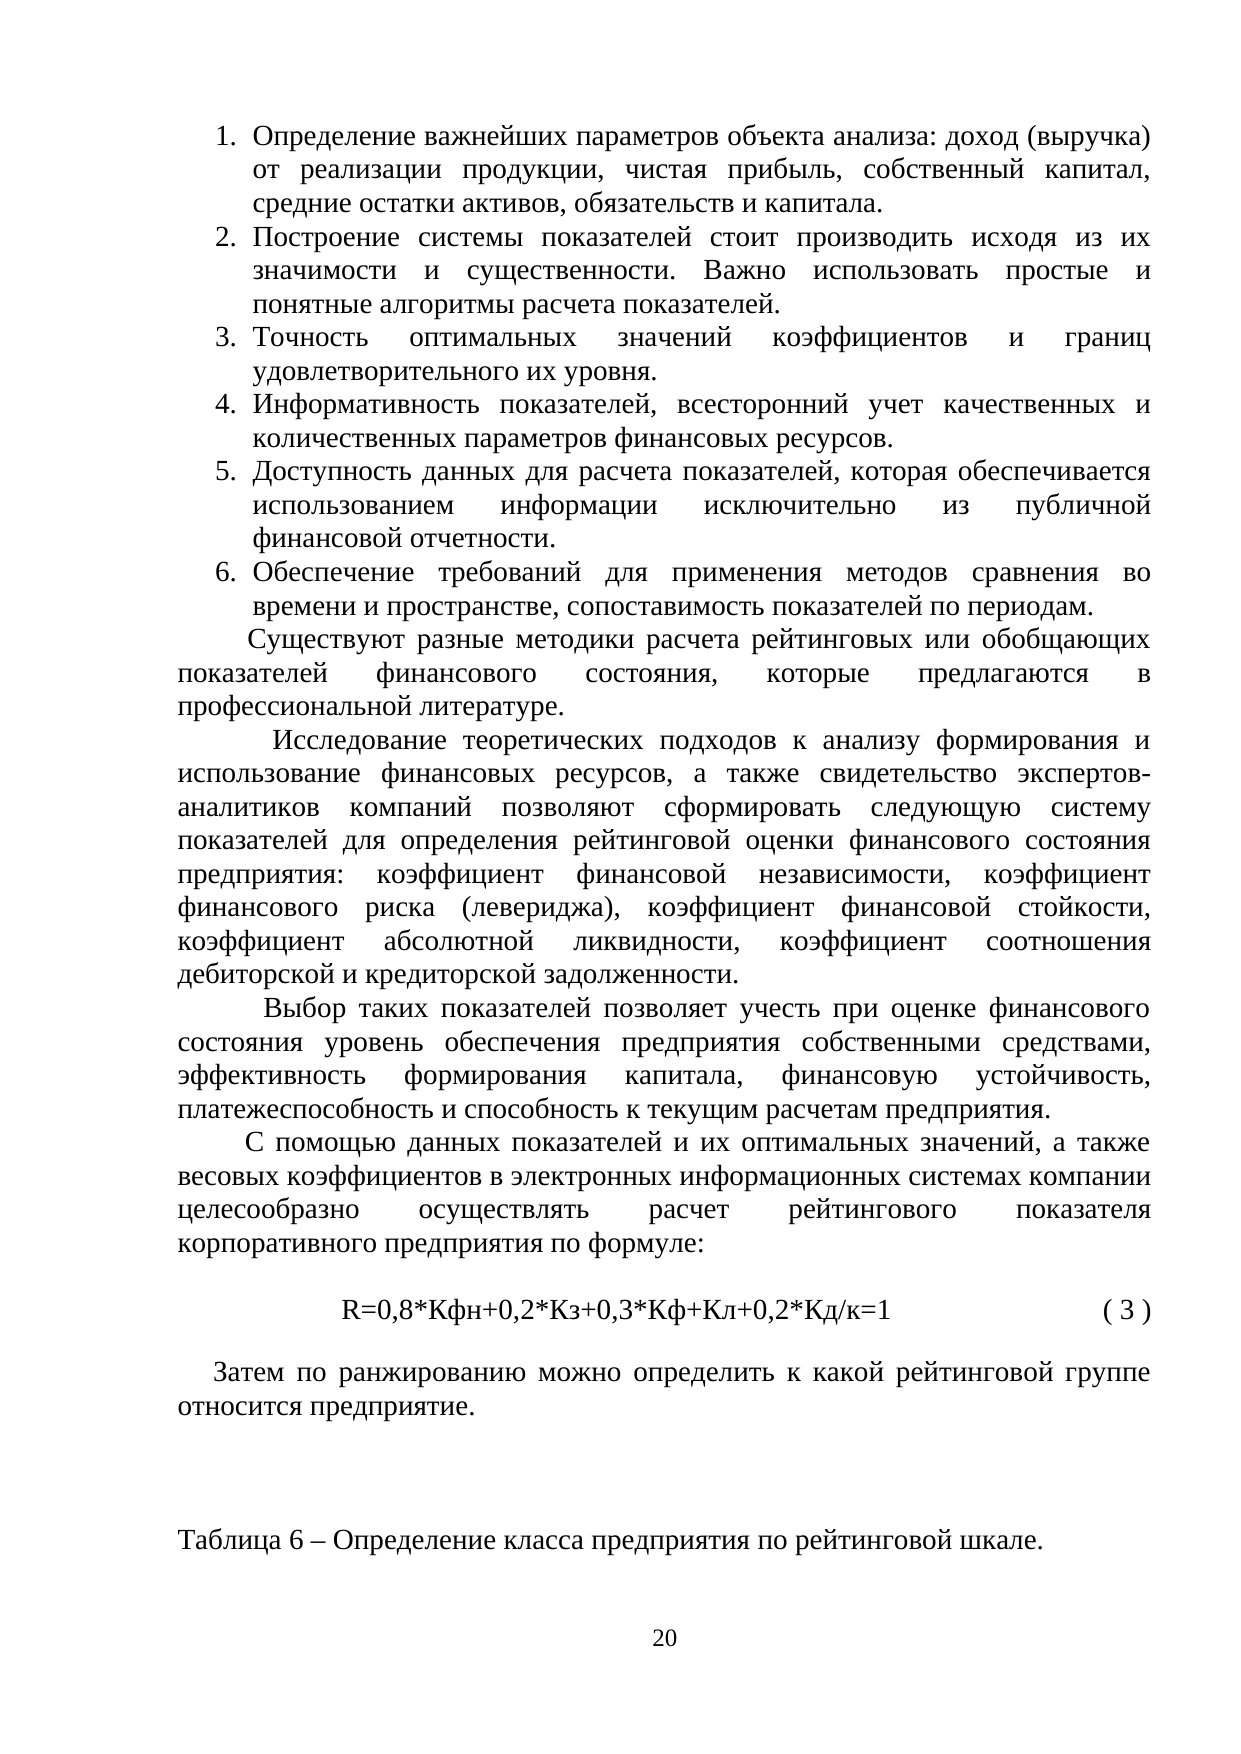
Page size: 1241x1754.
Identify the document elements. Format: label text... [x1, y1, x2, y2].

text Выбор таких показателей позволяет учесть при оценке финансового состояния уровень обеспечения предприятия собственными средствами, эффективность формирования капитала, финансовую устойчивость, платежеспособность и способность к текущим расчетам предприятия. [177, 990, 1152, 1124]
text Таблица 6 – Определение класса предприятия по рейтинговой шкале. [177, 1522, 1152, 1556]
text Затем по ранжированию можно определить к какой рейтинговой группе относится предприятие. [177, 1354, 1152, 1421]
text Существуют разные методики расчета рейтинговых или обобщающих показателей финансового состояния, которые предлагаются в профессиональной литературе. [177, 621, 1152, 722]
list Информативность показателей, всесторонний учет качественных и количественных параметров финансовых ресурсов. [215, 386, 1152, 453]
list Обеспечение требований для применения методов сравнения во времени и пространстве, сопоставимость показателей по периодам. [215, 554, 1152, 621]
text С помощью данных показателей и их оптимальных значений, а также весовых коэффициентов в электронных информационных системах компании целесообразно осуществлять расчет рейтингового показателя корпоративного предприятия по формуле: [177, 1124, 1152, 1258]
list Определение важнейших параметров объекта анализа: доход (выручка) от реализации продукции, чистая прибыль, собственный капитал, средние остатки активов, обязательств и капитала. [215, 118, 1152, 219]
text Исследование теоретических подходов к анализу формирования и использование финансовых ресурсов, а также свидетельство экспертов-аналитиков компаний позволяют сформировать следующую систему показателей для определения рейтинговой оценки финансового состояния предприятия: коэффициент финансовой независимости, коэффициент финансового риска (левериджа), коэффициент финансовой стойкости, коэффициент абсолютной ликвидности, коэффициент соотношения дебиторской и кредиторской задолженности. [177, 722, 1152, 990]
list Доступность данных для расчета показателей, которая обеспечивается использованием информации исключительно из публичной финансовой отчетности. [215, 453, 1152, 554]
list Точность оптимальных значений коэффициентов и границ удовлетворительного их уровня. [215, 319, 1152, 386]
list Построение системы показателей стоит производить исходя из их значимости и существенности. Важно использовать простые и понятные алгоритмы расчета показателей. [215, 219, 1152, 319]
text R=0,8*Кфн+0,2*Кз+0,3*Кф+Кл+0,2*Кд/к=1 ( 3 ) [177, 1292, 1152, 1326]
